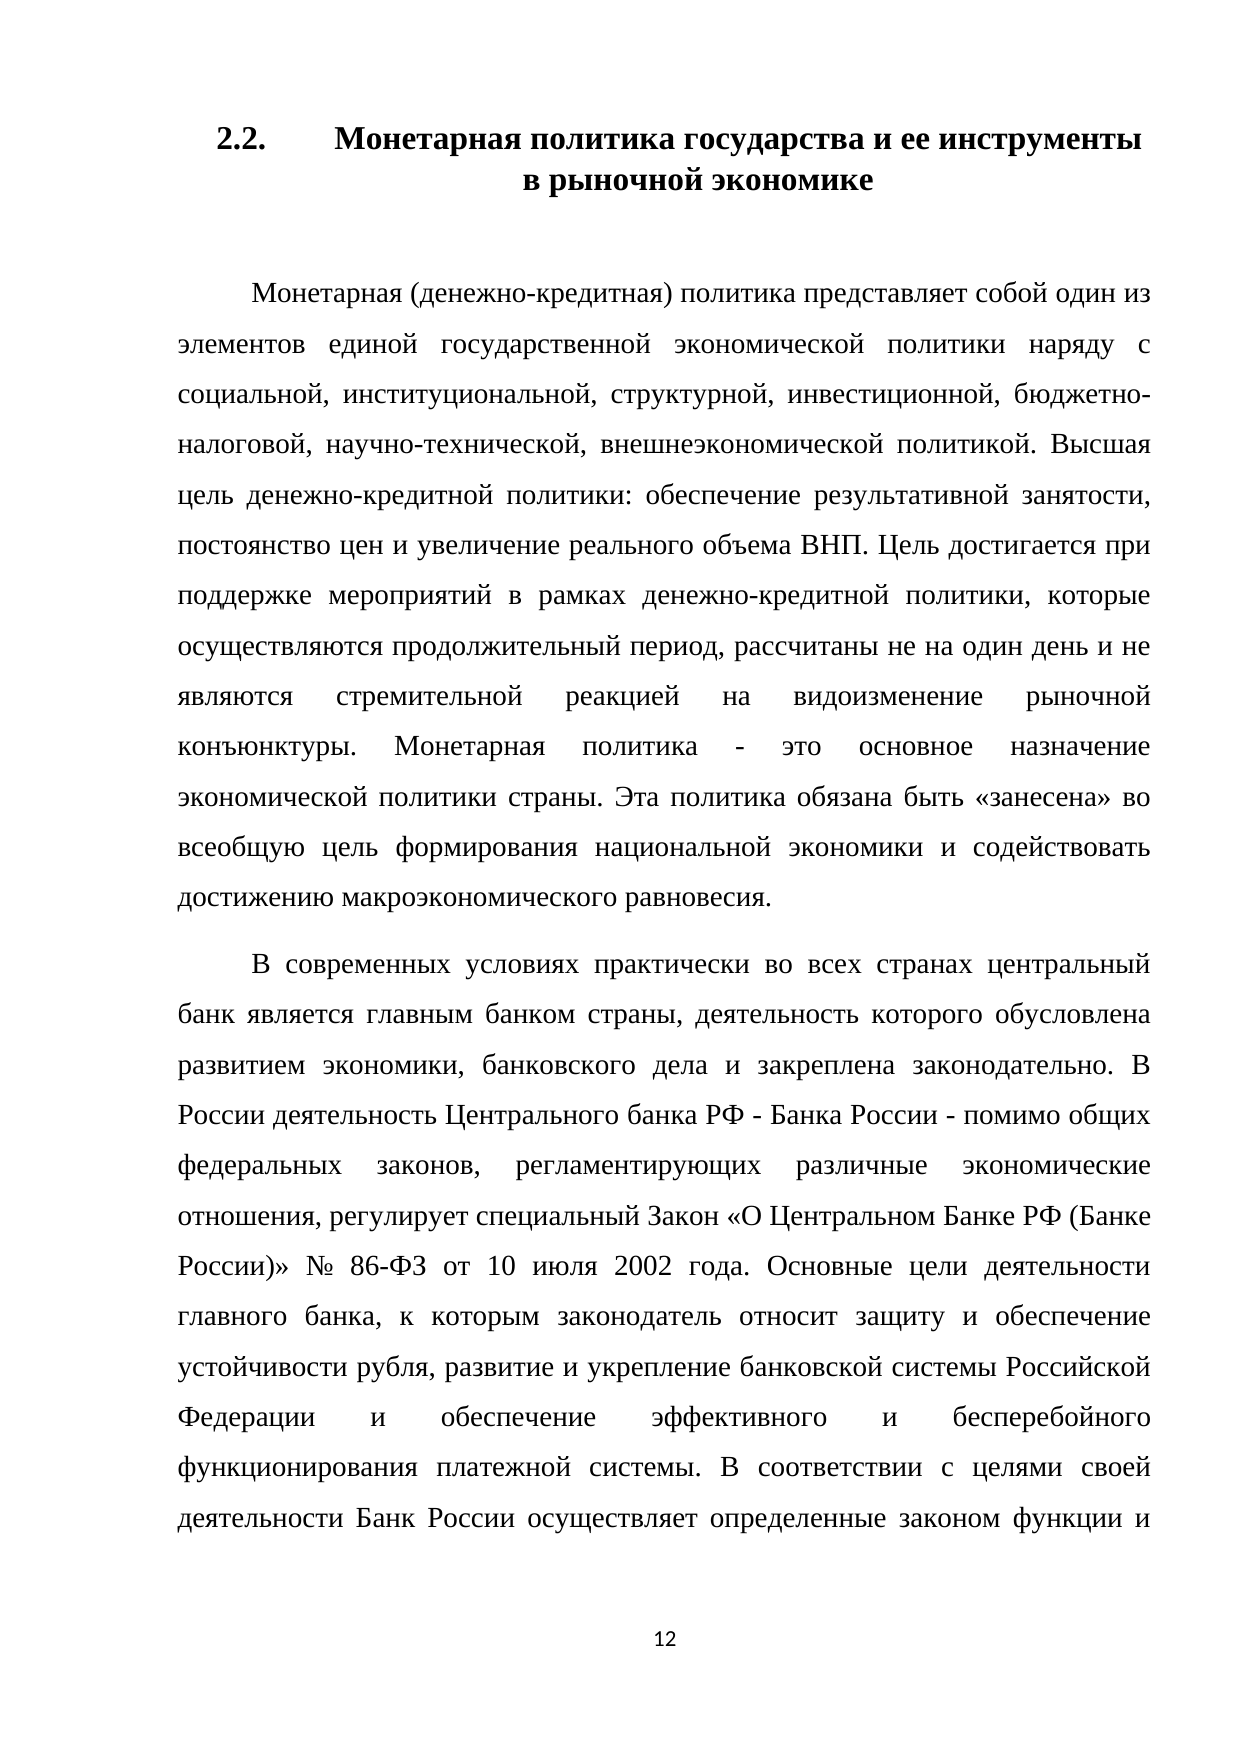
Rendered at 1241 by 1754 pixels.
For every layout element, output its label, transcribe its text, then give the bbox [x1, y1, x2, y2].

text Монетарная (денежно-кредитная) политика представляет собой один из элементов единой государственной экономической политики наряду с социальной, институциональной, структурной, инвестиционной, бюджетно-налоговой, научно-технической, внешнеэкономической политикой. Высшая цель денежно-кредитной политики: обеспечение результативной занятости, постоянство цен и увеличение реального объема ВНП. Цель достигается при поддержке мероприятий в рамках денежно-кредитной политики, которые осуществляются продолжительный период, рассчитаны не на один день и не являются стремительной реакцией на видоизменение рыночной конъюнктуры. Монетарная политика - это основное назначение экономической политики страны. Эта политика обязана быть «занесена» во всеобщую цель формирования национальной экономики и содействовать достижению макроэкономического равновесия. [177, 276, 1152, 913]
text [177, 946, 1152, 1533]
list Монетарная политика государства и ее инструменты в рыночной экономике [207, 118, 1152, 198]
